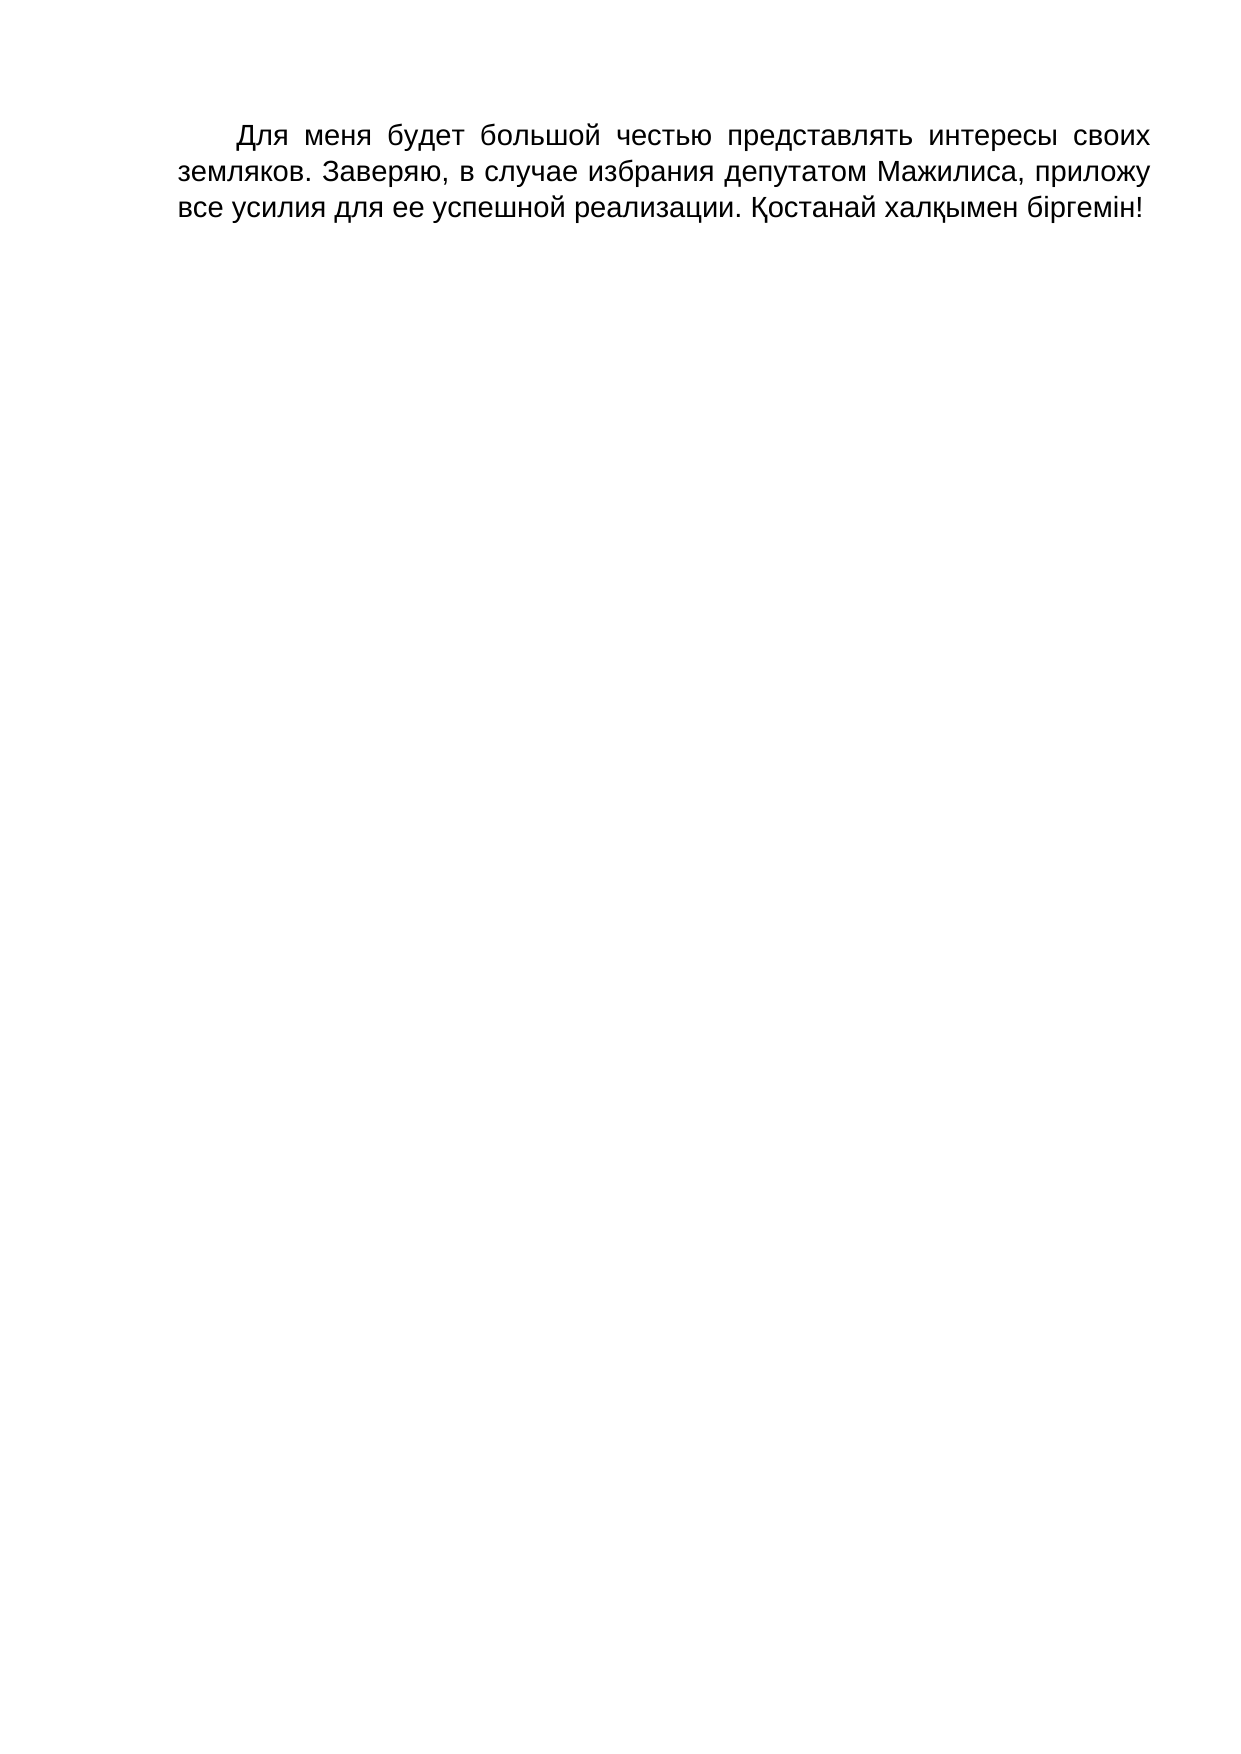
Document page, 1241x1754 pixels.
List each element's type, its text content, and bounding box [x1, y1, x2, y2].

text Для меня будет большой честью представлять интересы своих земляков. Заверяю, в случае избрания депутатом Мажилиса, приложу все усилия для ее успешной реализации. Қостанай халқымен біргемін! [177, 118, 1152, 224]
